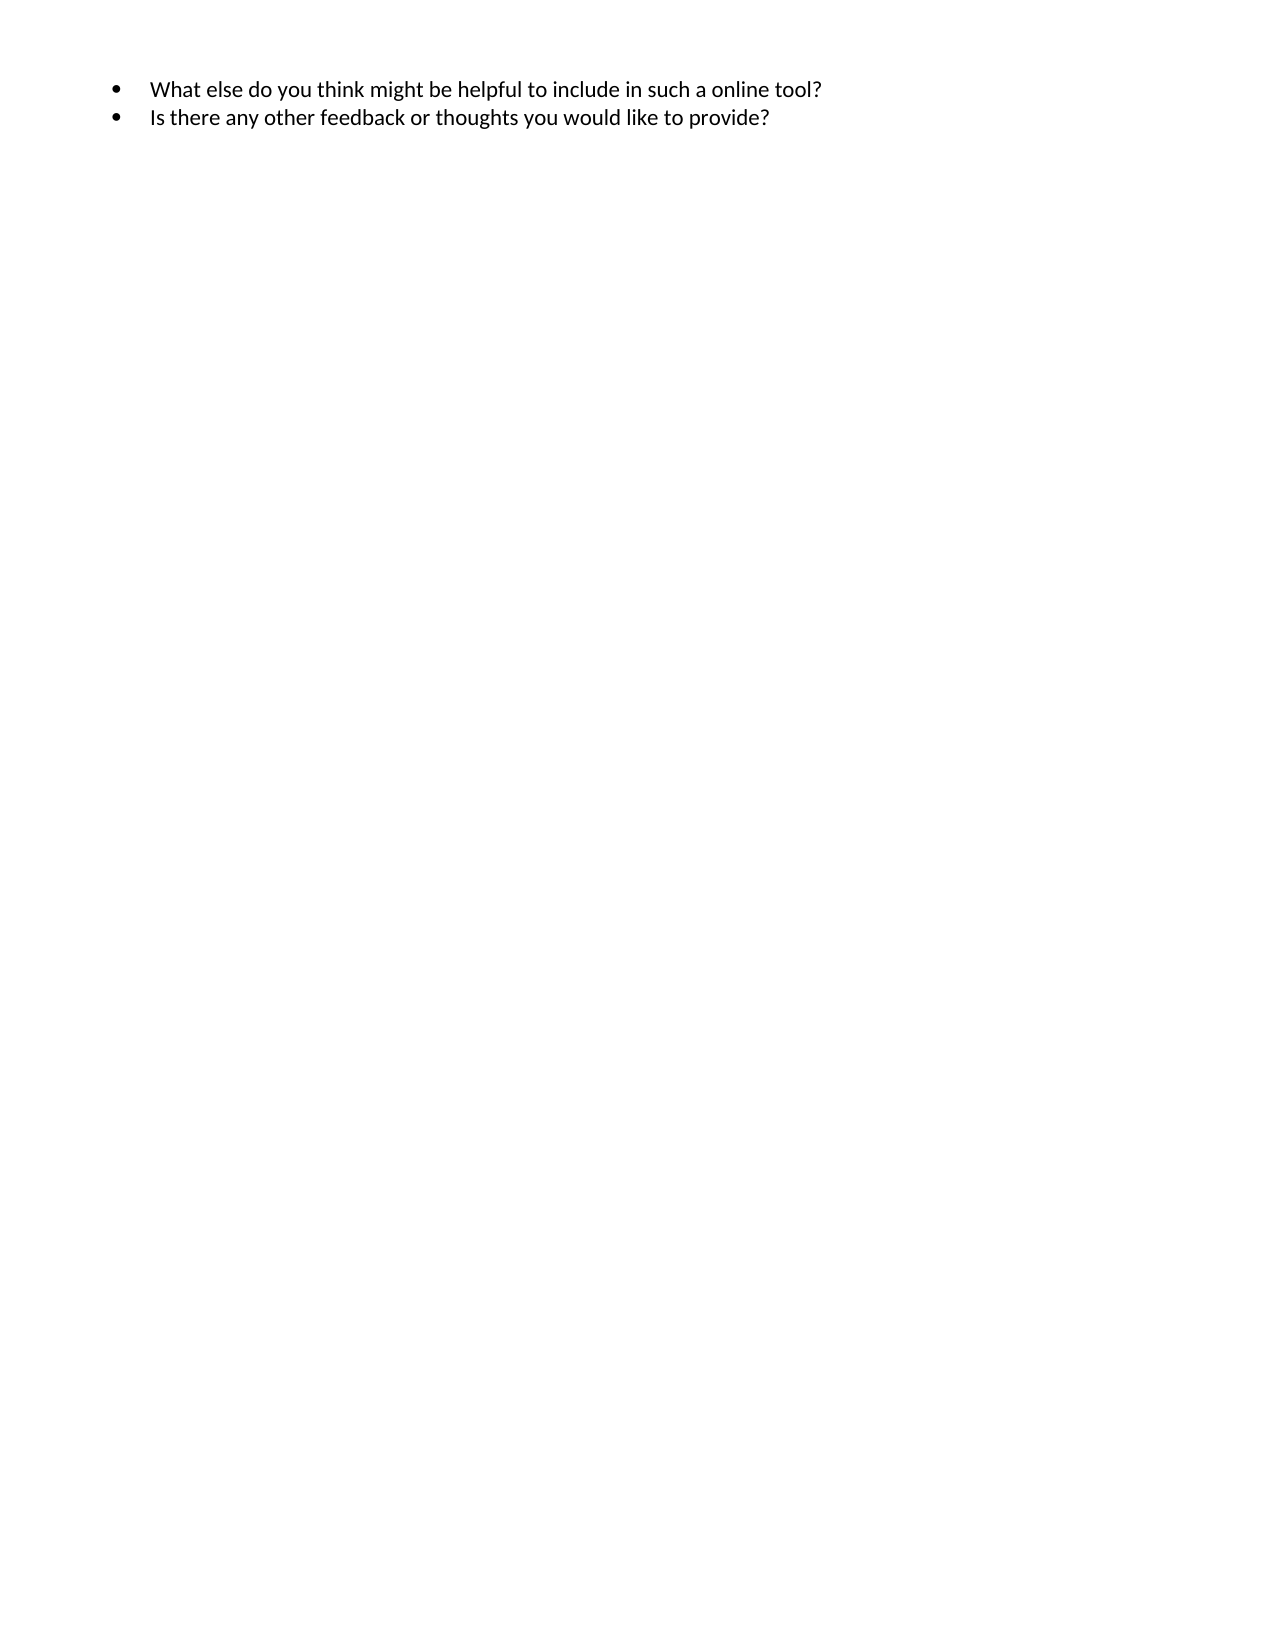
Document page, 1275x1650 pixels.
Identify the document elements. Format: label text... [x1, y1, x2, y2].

list What else do you think might be helpful to include in such a online tool? [112, 75, 1200, 103]
list Is there any other feedback or thoughts you would like to provide? [112, 103, 1200, 131]
